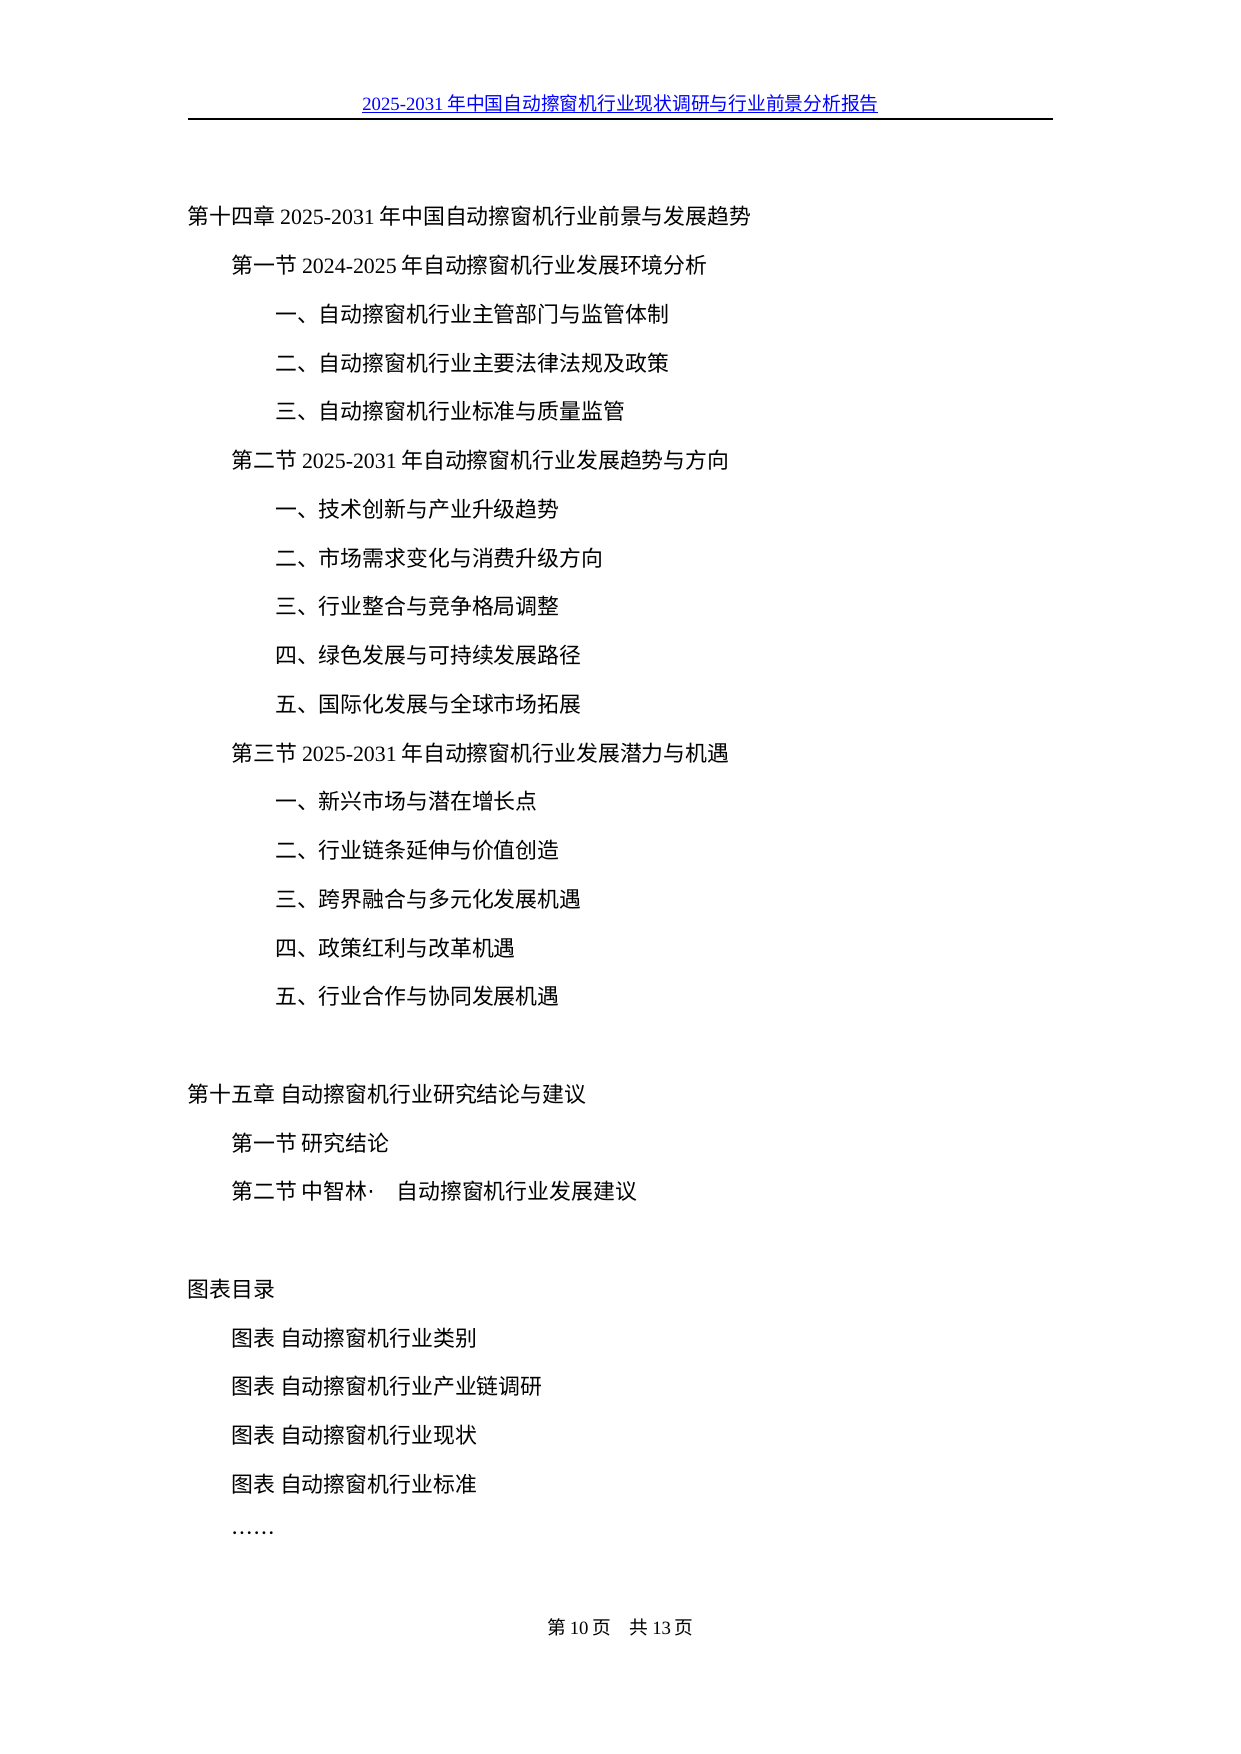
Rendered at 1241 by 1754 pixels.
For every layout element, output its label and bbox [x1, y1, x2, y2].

text [187, 150, 1053, 1548]
